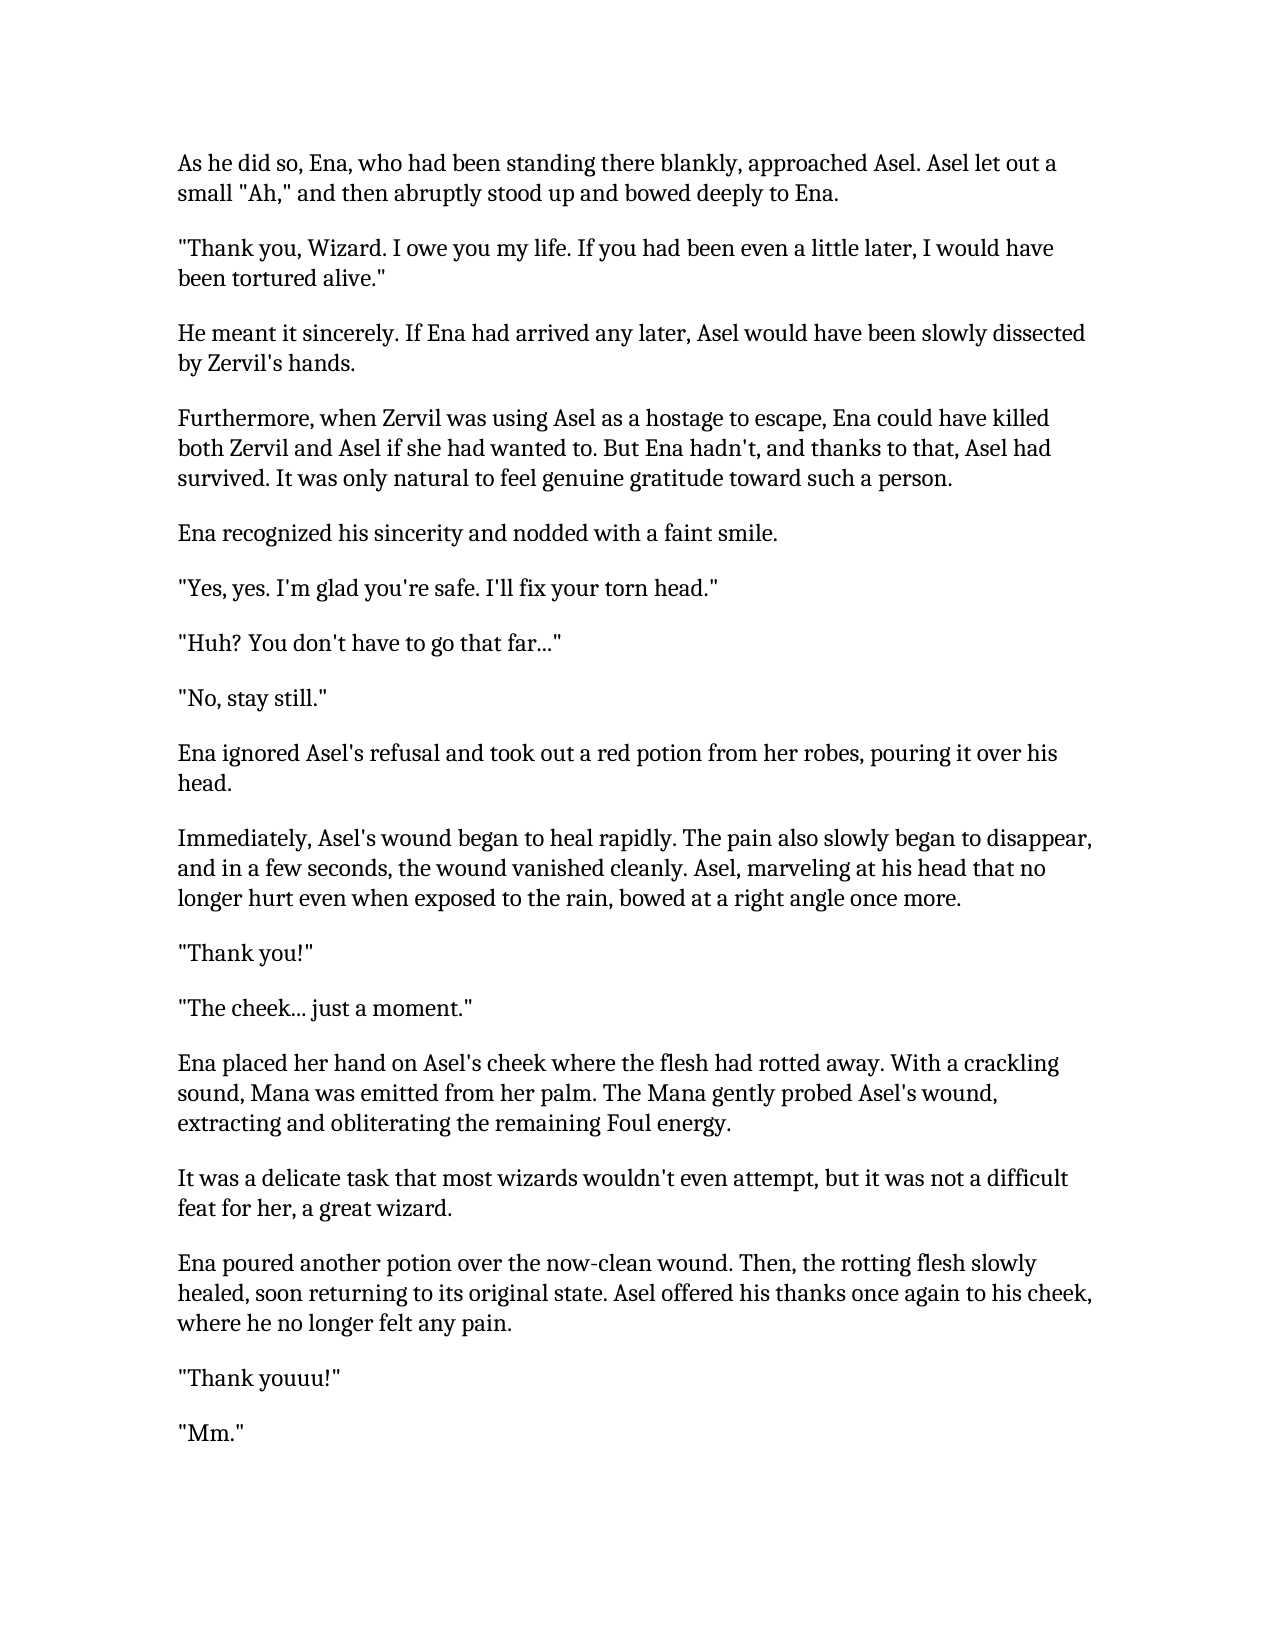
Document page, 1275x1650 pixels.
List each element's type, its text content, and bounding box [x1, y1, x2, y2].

text Furthermore, when Zervil was using Asel as a hostage to escape, Ena could have killed both Zervil and Asel if she had wanted to. But Ena hadn't, and thanks to that, Asel had survived. It was only natural to feel genuine gratitude toward such a person. [177, 403, 1098, 493]
text It was a delicate task that most wizards wouldn't even attempt, but it was not a difficult feat for her, a great wizard. [177, 1163, 1098, 1223]
text Immediately, Asel's wound began to heal rapidly. The pain also slowly began to disappear, and in a few seconds, the wound vanished cleanly. Asel, marveling at his head that no longer hurt even when exposed to the rain, bowed at a right angle once more. [177, 823, 1098, 913]
text "Yes, yes. I'm glad you're safe. I'll fix your torn head." [177, 573, 1098, 603]
text As he did so, Ena, who had been standing there blankly, approached Asel. Asel let out a small "Ah," and then abruptly stood up and bowed deeply to Ena. [177, 148, 1098, 208]
text "Thank you!" [177, 938, 1098, 968]
text "No, stay still." [177, 683, 1098, 713]
text Ena ignored Asel's refusal and took out a red potion from her robes, pouring it over his head. [177, 738, 1098, 798]
text "Thank you, Wizard. I owe you my life. If you had been even a little later, I would have been tortured alive." [177, 233, 1098, 293]
text Ena recognized his sincerity and nodded with a faint smile. [177, 518, 1098, 548]
text "Thank youuu!" [177, 1363, 1098, 1393]
text Ena placed her hand on Asel's cheek where the flesh had rotted away. With a crackling sound, Mana was emitted from her palm. The Mana gently probed Asel's wound, extracting and obliterating the remaining Foul energy. [177, 1048, 1098, 1138]
text He meant it sincerely. If Ena had arrived any later, Asel would have been slowly dissected by Zervil's hands. [177, 318, 1098, 378]
text "The cheek... just a moment." [177, 993, 1098, 1023]
text Ena poured another potion over the now-clean wound. Then, the rotting flesh slowly healed, soon returning to its original state. Asel offered his thanks once again to his cheek, where he no longer felt any pain. [177, 1248, 1098, 1338]
text "Huh? You don't have to go that far..." [177, 628, 1098, 658]
text "Mm." [177, 1418, 1098, 1448]
